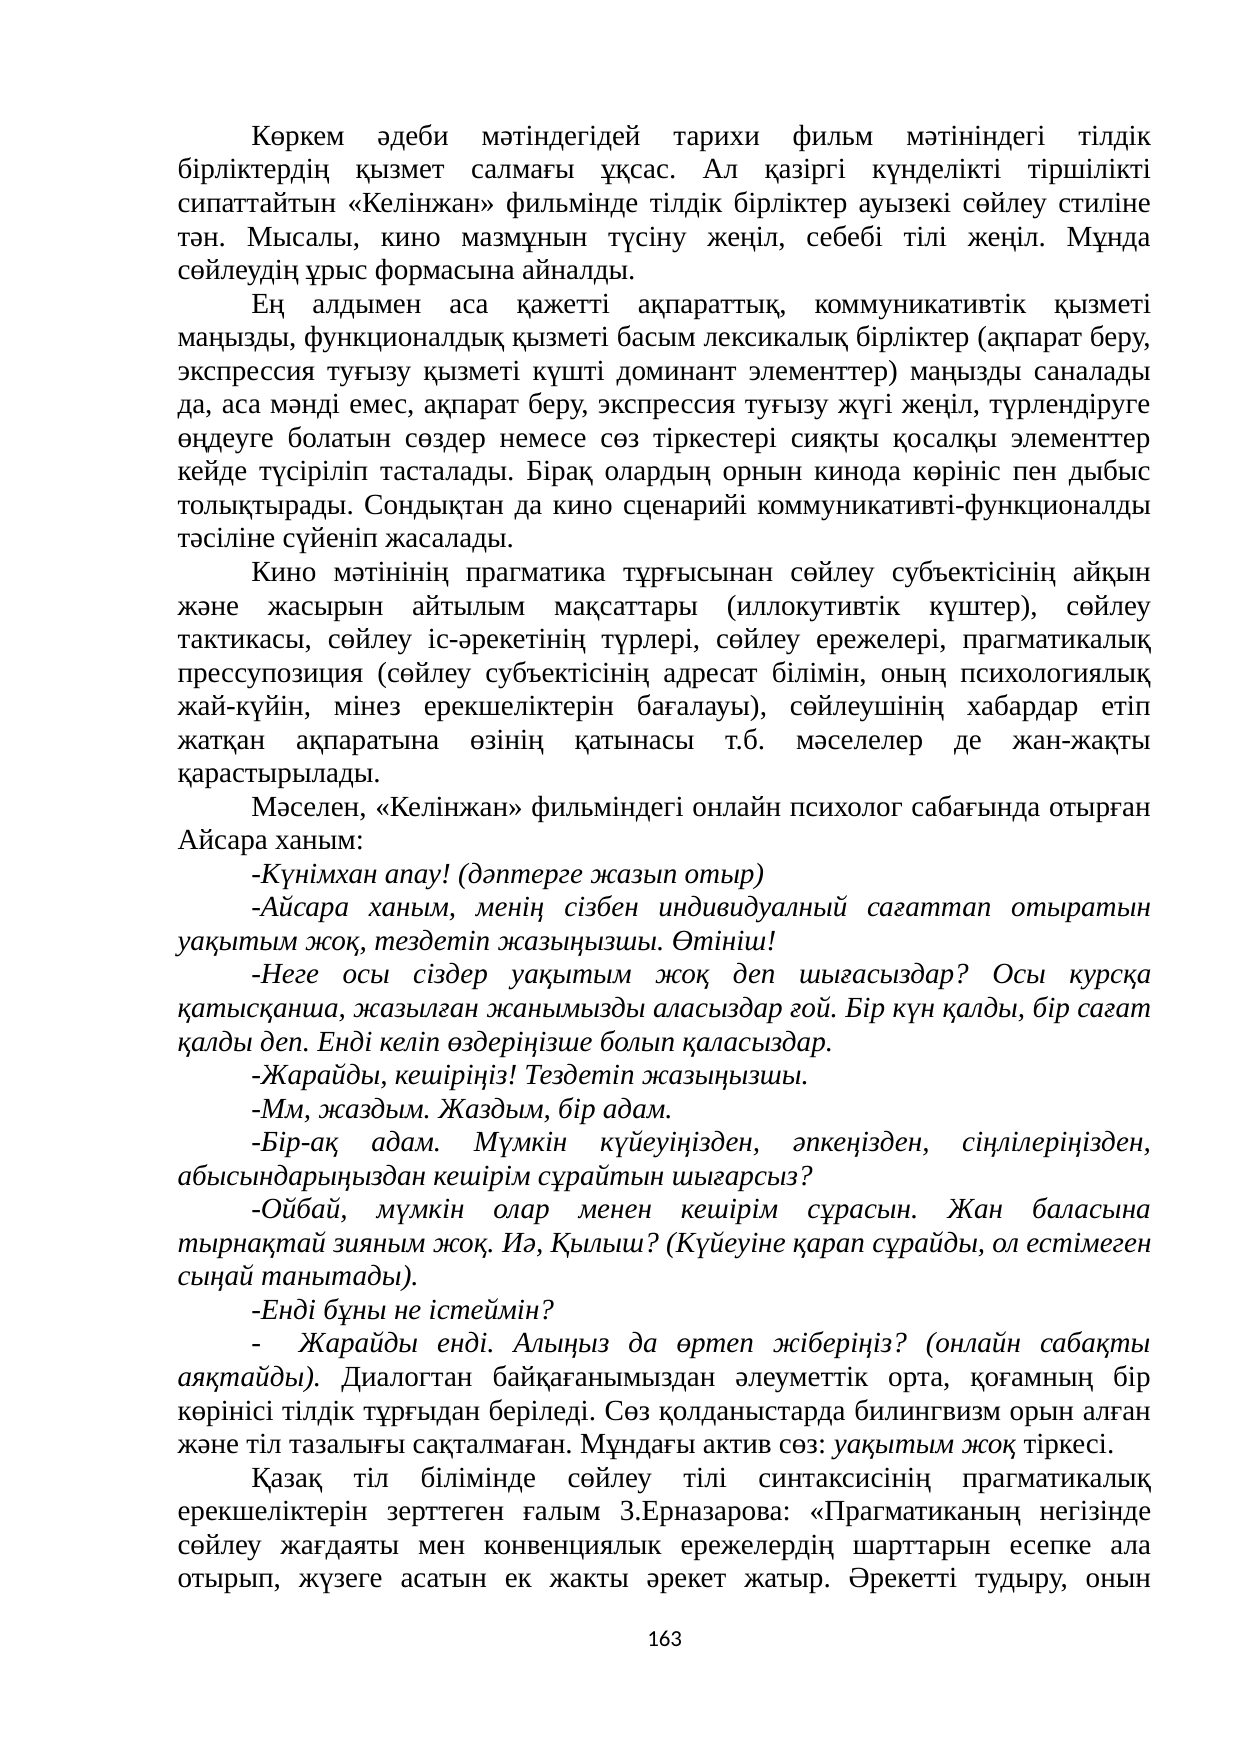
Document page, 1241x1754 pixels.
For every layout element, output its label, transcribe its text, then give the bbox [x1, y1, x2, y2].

text -Айсара ханым, менің сізбен индивидуалный сағаттап отыратын уақытым жоқ, тездетіп жазыңызшы. Өтініш! [177, 889, 1152, 957]
text Мәселен, «Келінжан» фильміндегі онлайн психолог сабағында отырған Айсара ханым: [177, 789, 1152, 856]
text -Ойбай, мүмкін олар менен кешірім сұрасын. Жан баласына тырнақтай зияным жоқ. Иә, Қылыш? (Күйеуіне қарап сұрайды, ол естімеген сыңай танытады). [177, 1191, 1152, 1292]
text Көркем әдеби мәтіндегідей тарихи фильм мәтініндегі тілдік бірліктердің қызмет салмағы ұқсас. Ал қазіргі күнделікті тіршілікті сипаттайтын «Келінжан» фильмінде тілдік бірліктер ауызекі сөйлеу стиліне тән. Мысалы, кино мазмұнын түсіну жеңіл, себебі тілі жеңіл. Мұнда сөйлеудің ұрыс формасына айналды. [177, 118, 1152, 286]
text -Мм, жаздым. Жаздым, бір адам. [177, 1091, 1152, 1124]
text -Неге осы сіздер уақытым жоқ деп шығасыздар? Осы курсқа қатысқанша, жазылған жанымызды аласыздар ғой. Бір күн қалды, бір сағат қалды деп. Енді келіп өздеріңізше болып қаласыздар. [177, 957, 1152, 1057]
text Кино мәтінінің прагматика тұрғысынан сөйлеу субъектісінің айқын және жасырын айтылым мақсаттары (иллокутивтік күштер), сөйлеу тактикасы, сөйлеу іс-әрекетінің түрлері, сөйлеу ережелері, прагматикалық прессупозиция (сөйлеу субъектісінің адресат білімін, оның психологиялық жай-күйін, мінез ерекшеліктерін бағалауы), сөйлеушінің хабардар етіп жатқан ақпаратына өзінің қатынасы т.б. мәселелер де жан-жақты қарастырылады. [177, 554, 1152, 789]
text -Енді бұны не істеймін? [177, 1292, 1152, 1326]
text -Бір-ақ адам. Мүмкін күйеуіңізден, әпкеңізден, сіңлілеріңізден, абысындарыңыздан кешірім сұрайтын шығарсыз? [177, 1124, 1152, 1191]
text - Жарайды енді. Алыңыз да өртеп жіберіңіз? (онлайн сабақты аяқтайды). Диалогтан байқағанымыздан әлеуметтік орта, қоғамның бір көрінісі тілдік тұрғыдан беріледі. Сөз қолданыстарда билингвизм орын алған және тіл тазалығы сақталмаған. Мұндағы актив сөз: уақытым жоқ тіркесі. [177, 1326, 1152, 1460]
text Ең алдымен аса қажетті ақпараттық, коммуникативтік қызметі маңызды, функционалдық қызметі басым лексикалық бірліктер (ақпарат беру, экспрессия туғызу қызметі күшті доминант элементтер) маңызды саналады да, аса мәнді емес, ақпарат беру, экспрессия туғызу жүгі жеңіл, түрлендіруге өңдеуге болатын сөздер немесе сөз тіркестері сияқты қосалқы элементтер кейде түсіріліп тасталады. Бірақ олардың орнын кинода көрініс пен дыбыс толықтырады. Сондықтан да кино сценарийі коммуникативті-функционалды тәсіліне сүйеніп жасалады. [177, 286, 1152, 554]
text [177, 1460, 1152, 1594]
text -Жарайды, кешіріңіз! Тездетіп жазыңызшы. [177, 1057, 1152, 1091]
text -Күнімхан апау! (дәптерге жазып отыр) [177, 856, 1152, 889]
